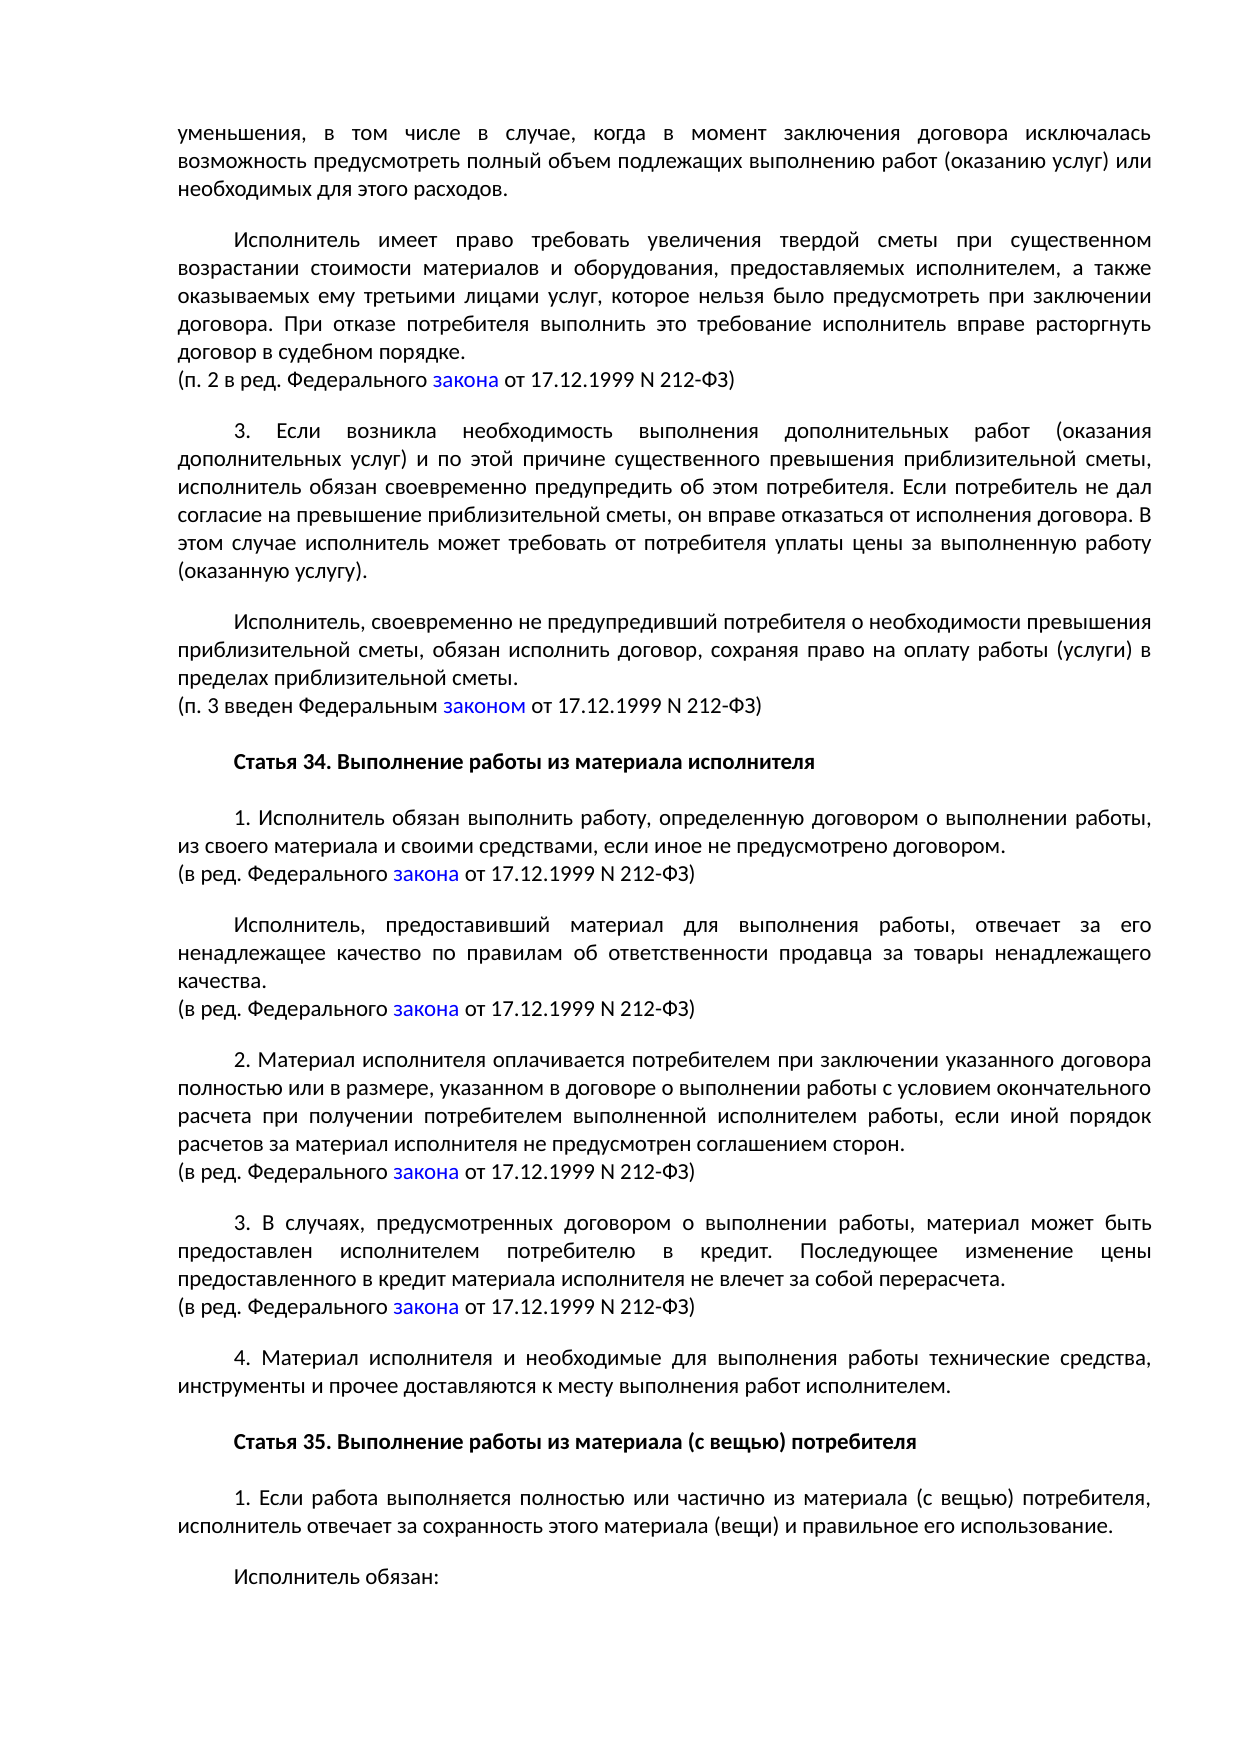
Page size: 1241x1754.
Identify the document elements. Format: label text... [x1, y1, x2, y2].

text 2. Материал исполнителя оплачивается потребителем при заключении указанного договора полностью или в размере, указанном в договоре о выполнении работы с условием окончательного расчета при получении потребителем выполненной исполнителем работы, если иной порядок расчетов за материал исполнителя не предусмотрен соглашением сторон. [177, 1045, 1152, 1157]
title Статья 34. Выполнение работы из материала исполнителя [177, 747, 1152, 775]
text (в ред. Федерального закона от 17.12.1999 N 212-ФЗ) [177, 994, 1152, 1022]
text Исполнитель обязан: [177, 1562, 1152, 1590]
text Исполнитель имеет право требовать увеличения твердой сметы при существенном возрастании стоимости материалов и оборудования, предоставляемых исполнителем, а также оказываемых ему третьими лицами услуг, которое нельзя было предусмотреть при заключении договора. При отказе потребителя выполнить это требование исполнитель вправе расторгнуть договор в судебном порядке. [177, 225, 1152, 365]
text 3. Если возникла необходимость выполнения дополнительных работ (оказания дополнительных услуг) и по этой причине существенного превышения приблизительной сметы, исполнитель обязан своевременно предупредить об этом потребителя. Если потребитель не дал согласие на превышение приблизительной сметы, он вправе отказаться от исполнения договора. В этом случае исполнитель может требовать от потребителя уплаты цены за выполненную работу (оказанную услугу). [177, 416, 1152, 584]
text (п. 3 введен Федеральным законом от 17.12.1999 N 212-ФЗ) [177, 691, 1152, 719]
text 1. Если работа выполняется полностью или частично из материала (с вещью) потребителя, исполнитель отвечает за сохранность этого материала (вещи) и правильное его использование. [177, 1483, 1152, 1539]
text Исполнитель, своевременно не предупредивший потребителя о необходимости превышения приблизительной сметы, обязан исполнить договор, сохраняя право на оплату работы (услуги) в пределах приблизительной сметы. [177, 607, 1152, 691]
text 3. В случаях, предусмотренных договором о выполнении работы, материал может быть предоставлен исполнителем потребителю в кредит. Последующее изменение цены предоставленного в кредит материала исполнителя не влечет за собой перерасчета. [177, 1208, 1152, 1292]
text (в ред. Федерального закона от 17.12.1999 N 212-ФЗ) [177, 1157, 1152, 1185]
text (в ред. Федерального закона от 17.12.1999 N 212-ФЗ) [177, 859, 1152, 887]
text 1. Исполнитель обязан выполнить работу, определенную договором о выполнении работы, из своего материала и своими средствами, если иное не предусмотрено договором. [177, 803, 1152, 859]
text Исполнитель, предоставивший материал для выполнения работы, отвечает за его ненадлежащее качество по правилам об ответственности продавца за товары ненадлежащего качества. [177, 910, 1152, 994]
text 4. Материал исполнителя и необходимые для выполнения работы технические средства, инструменты и прочее доставляются к месту выполнения работ исполнителем. [177, 1343, 1152, 1399]
text (п. 2 в ред. Федерального закона от 17.12.1999 N 212-ФЗ) [177, 365, 1152, 393]
title Статья 35. Выполнение работы из материала (с вещью) потребителя [177, 1427, 1152, 1455]
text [177, 118, 1152, 202]
text (в ред. Федерального закона от 17.12.1999 N 212-ФЗ) [177, 1292, 1152, 1320]
